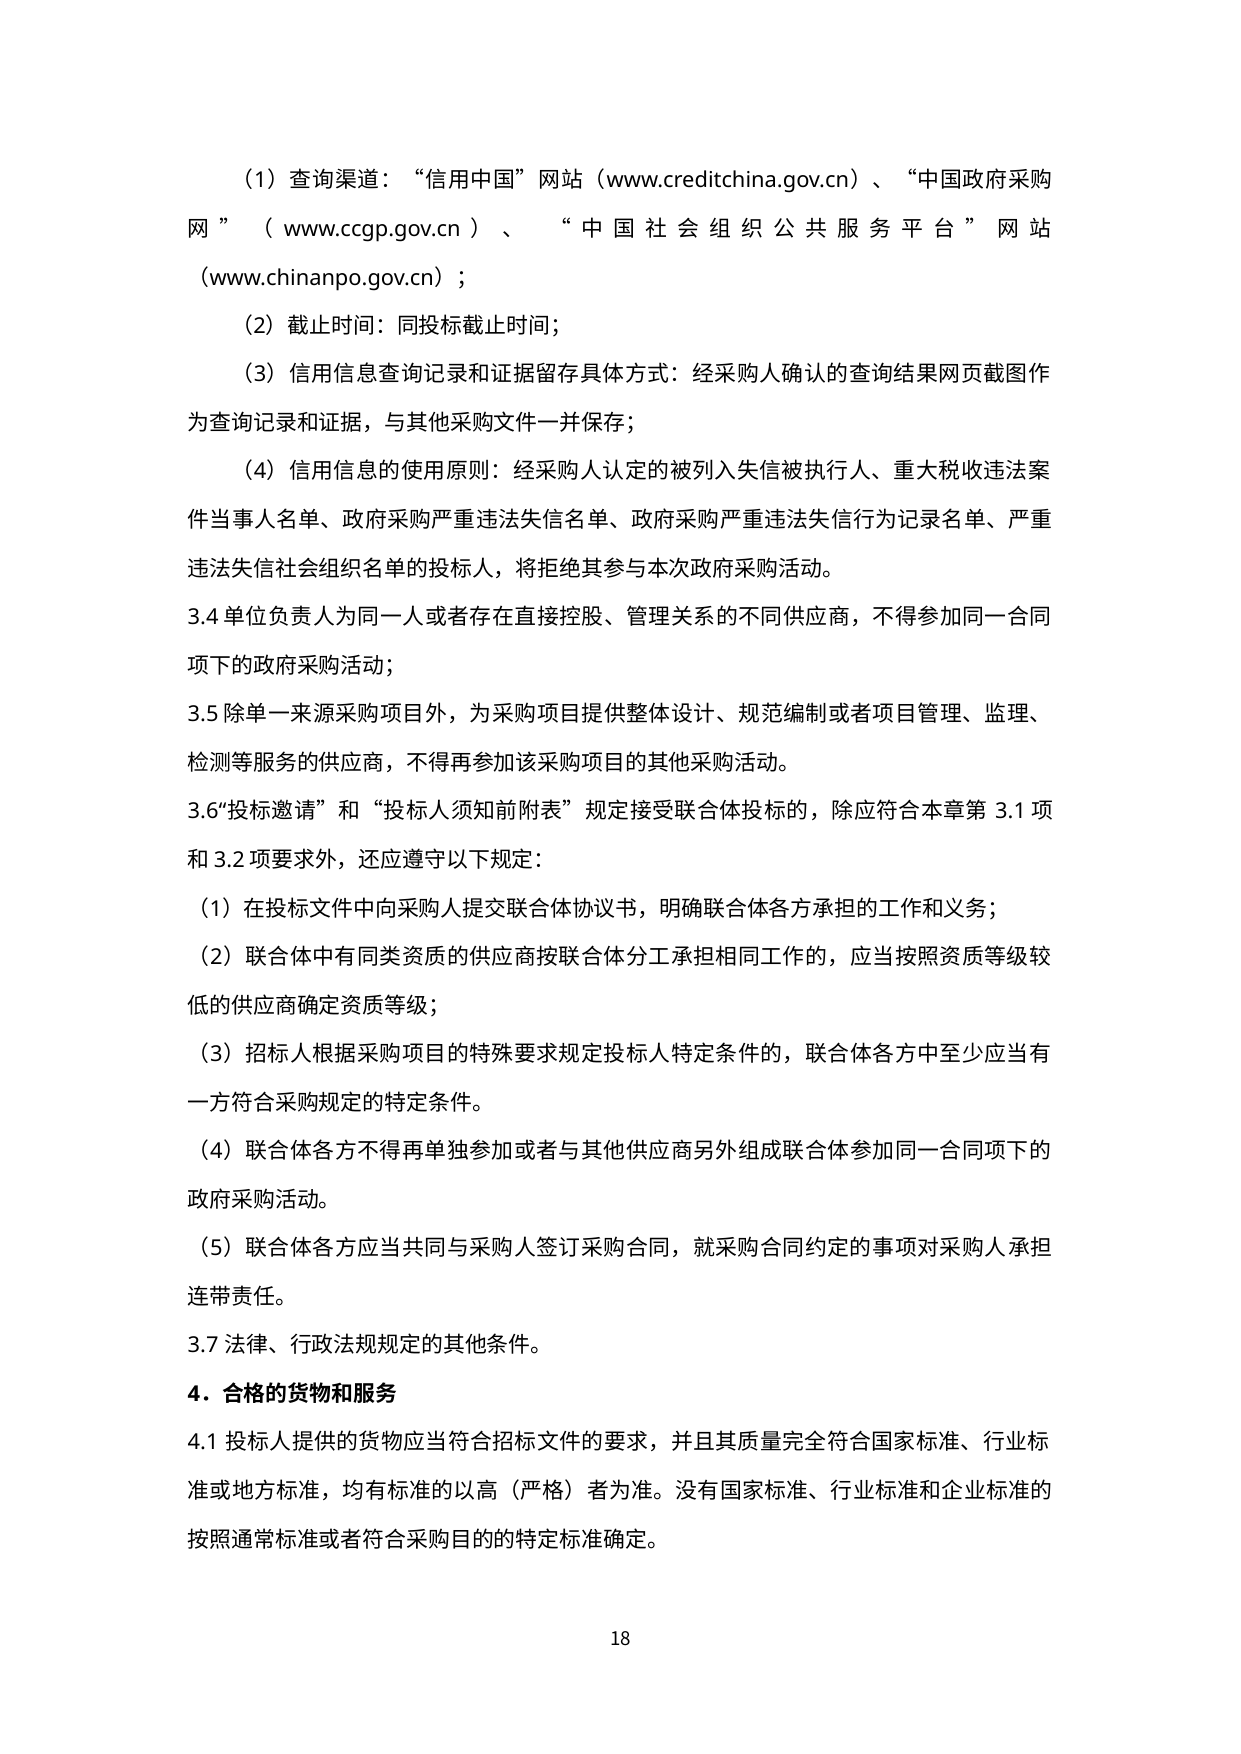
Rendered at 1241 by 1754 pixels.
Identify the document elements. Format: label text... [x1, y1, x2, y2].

text （2）截止时间：同投标截止时间； [187, 308, 1053, 340]
text 4．合格的货物和服务 [187, 1375, 1053, 1408]
text （2）联合体中有同类资质的供应商按联合体分工承担相同工作的，应当按照资质等级较低的供应商确定资质等级； [187, 939, 1053, 1020]
text （4）联合体各方不得再单独参加或者与其他供应商另外组成联合体参加同一合同项下的政府采购活动。 [187, 1133, 1053, 1214]
text （5）联合体各方应当共同与采购人签订采购合同，就采购合同约定的事项对采购人承担连带责任。 [187, 1230, 1053, 1311]
text （1）在投标文件中向采购人提交联合体协议书，明确联合体各方承担的工作和义务； [187, 890, 1053, 923]
text 3.7 法律、行政法规规定的其他条件。 [187, 1327, 1053, 1359]
text （3）信用信息查询记录和证据留存具体方式：经采购人确认的查询结果网页截图作为查询记录和证据，与其他采购文件一并保存； [187, 356, 1053, 437]
text （3）招标人根据采购项目的特殊要求规定投标人特定条件的，联合体各方中至少应当有一方符合采购规定的特定条件。 [187, 1036, 1053, 1117]
text 3.6“投标邀请”和“投标人须知前附表”规定接受联合体投标的，除应符合本章第3.1项和3.2项要求外，还应遵守以下规定： [187, 793, 1053, 874]
text （4）信用信息的使用原则：经采购人认定的被列入失信被执行人、重大税收违法案件当事人名单、政府采购严重违法失信名单、政府采购严重违法失信行为记录名单、严重违法失信社会组织名单的投标人，将拒绝其参与本次政府采购活动。 [187, 453, 1053, 583]
text 3.5除单一来源采购项目外，为采购项目提供整体设计、规范编制或者项目管理、监理、检测等服务的供应商，不得再参加该采购项目的其他采购活动。 [187, 696, 1053, 777]
text （1）查询渠道：“信用中国”网站（www.creditchina.gov.cn）、“中国政府采购网”（www.ccgp.gov.cn）、 “中国社会组织公共服务平台”网站（www.chinanpo.gov.cn）； [187, 162, 1053, 292]
text 4.1 投标人提供的货物应当符合招标文件的要求，并且其质量完全符合国家标准、行业标准或地方标准，均有标准的以高（严格）者为准。没有国家标准、行业标准和企业标准的，按照通常标准或者符合采购目的的特定标准确定。 [187, 1424, 1053, 1554]
text 3.4单位负责人为同一人或者存在直接控股、管理关系的不同供应商，不得参加同一合同项下的政府采购活动； [187, 599, 1053, 680]
